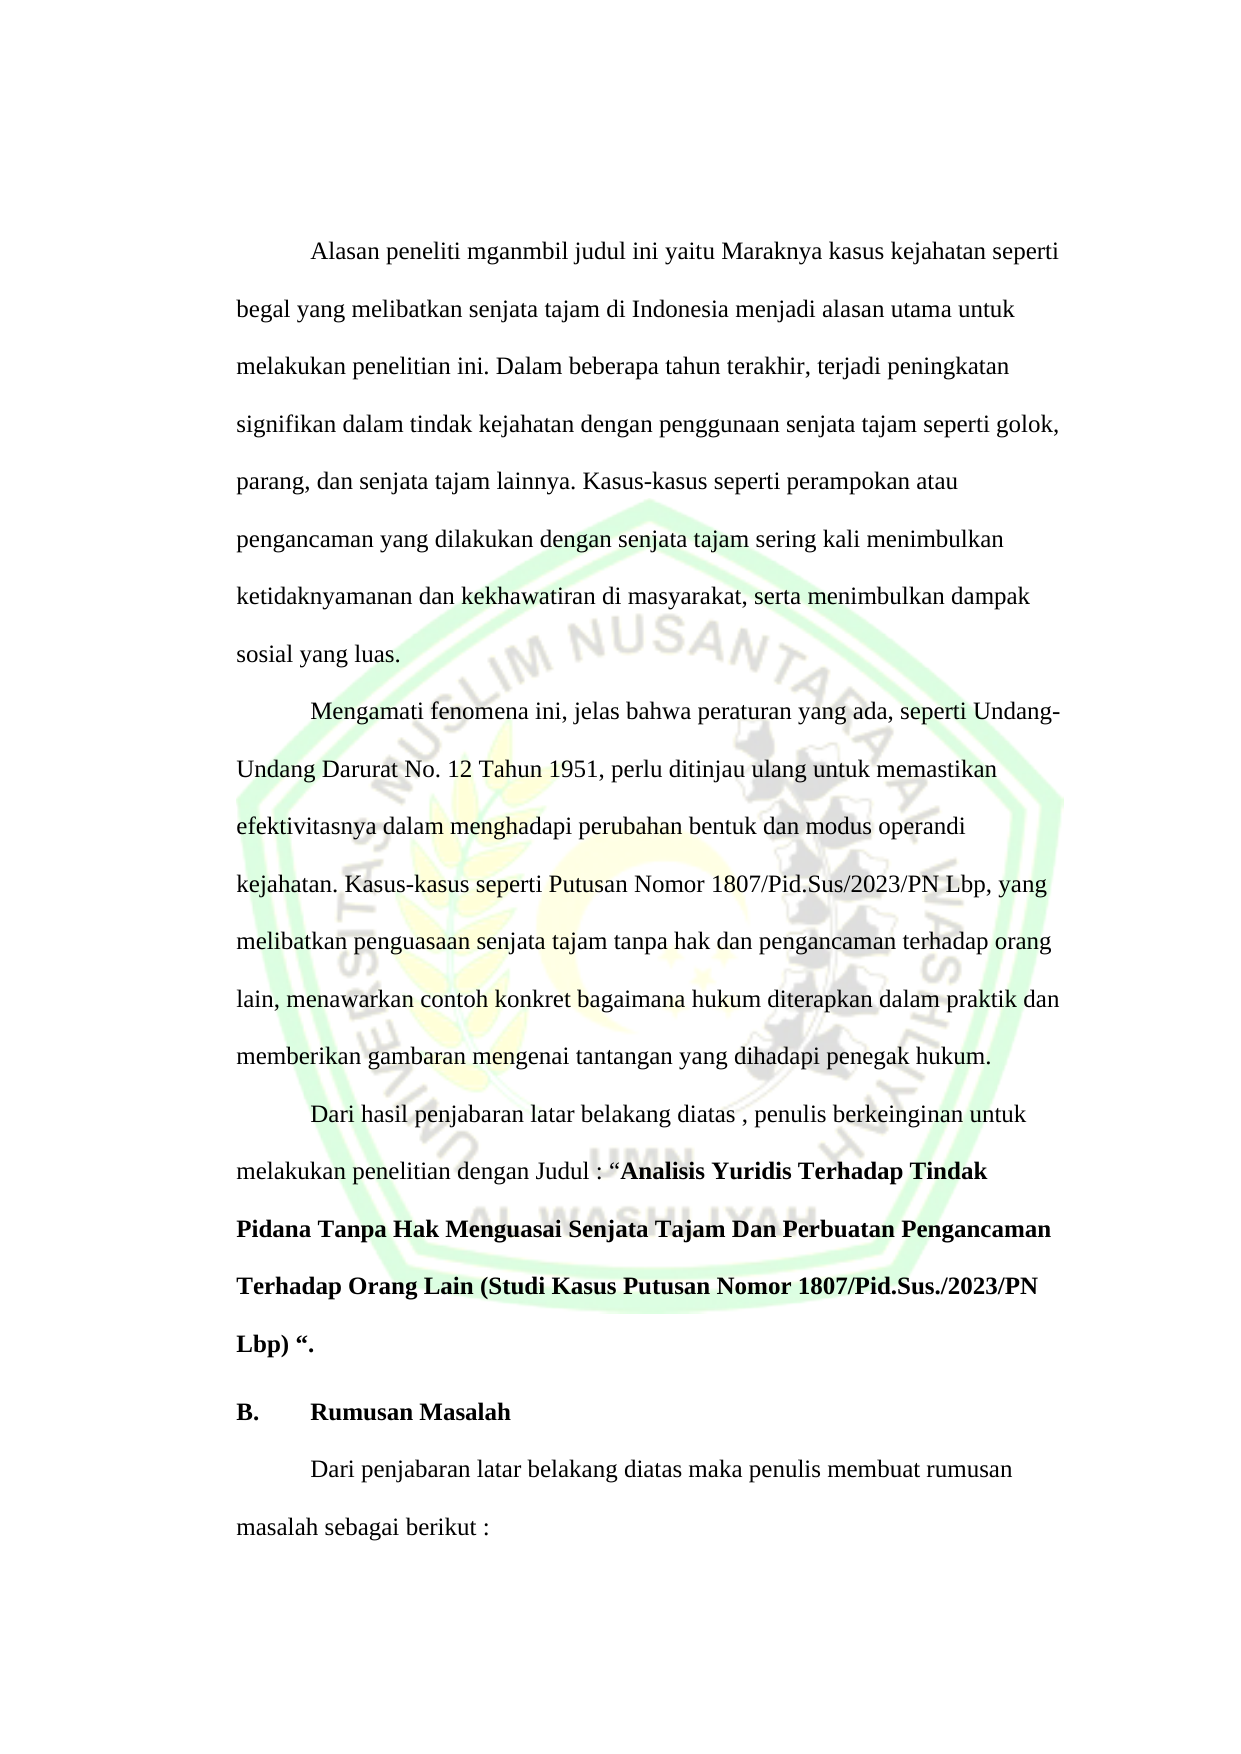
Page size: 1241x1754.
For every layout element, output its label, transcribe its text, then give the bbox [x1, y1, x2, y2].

text Alasan peneliti mganmbil judul ini yaitu Maraknya kasus kejahatan seperti begal yang melibatkan senjata tajam di Indonesia menjadi alasan utama untuk melakukan penelitian ini. Dalam beberapa tahun terakhir, terjadi peningkatan signifikan dalam tindak kejahatan dengan penggunaan senjata tajam seperti golok, parang, dan senjata tajam lainnya. Kasus-kasus seperti perampokan atau pengancaman yang dilakukan dengan senjata tajam sering kali menimbulkan ketidaknyamanan dan kekhawatiran di masyarakat, serta menimbulkan dampak sosial yang luas. [236, 236, 1063, 667]
text Dari hasil penjabaran latar belakang diatas , penulis berkeinginan untuk melakukan penelitian dengan Judul : “Analisis Yuridis Terhadap Tindak Pidana Tanpa Hak Menguasai Senjata Tajam Dan Perbuatan Pengancaman Terhadap Orang Lain (Studi Kasus Putusan Nomor 1807/Pid.Sus./2023/PN Lbp) “. [236, 1099, 1063, 1357]
text Dari penjabaran latar belakang diatas maka penulis membuat rumusan masalah sebagai berikut : [236, 1454, 1063, 1541]
subtitle B. Rumusan Masalah [236, 1397, 996, 1426]
text Mengamati fenomena ini, jelas bahwa peraturan yang ada, seperti Undang-Undang Darurat No. 12 Tahun 1951, perlu ditinjau ulang untuk memastikan efektivitasnya dalam menghadapi perubahan bentuk dan modus operandi kejahatan. Kasus-kasus seperti Putusan Nomor 1807/Pid.Sus/2023/PN Lbp, yang melibatkan penguasaan senjata tajam tanpa hak dan pengancaman terhadap orang lain, menawarkan contoh konkret bagaimana hukum diterapkan dalam praktik dan memberikan gambaran mengenai tantangan yang dihadapi penegak hukum. [236, 696, 1063, 1070]
